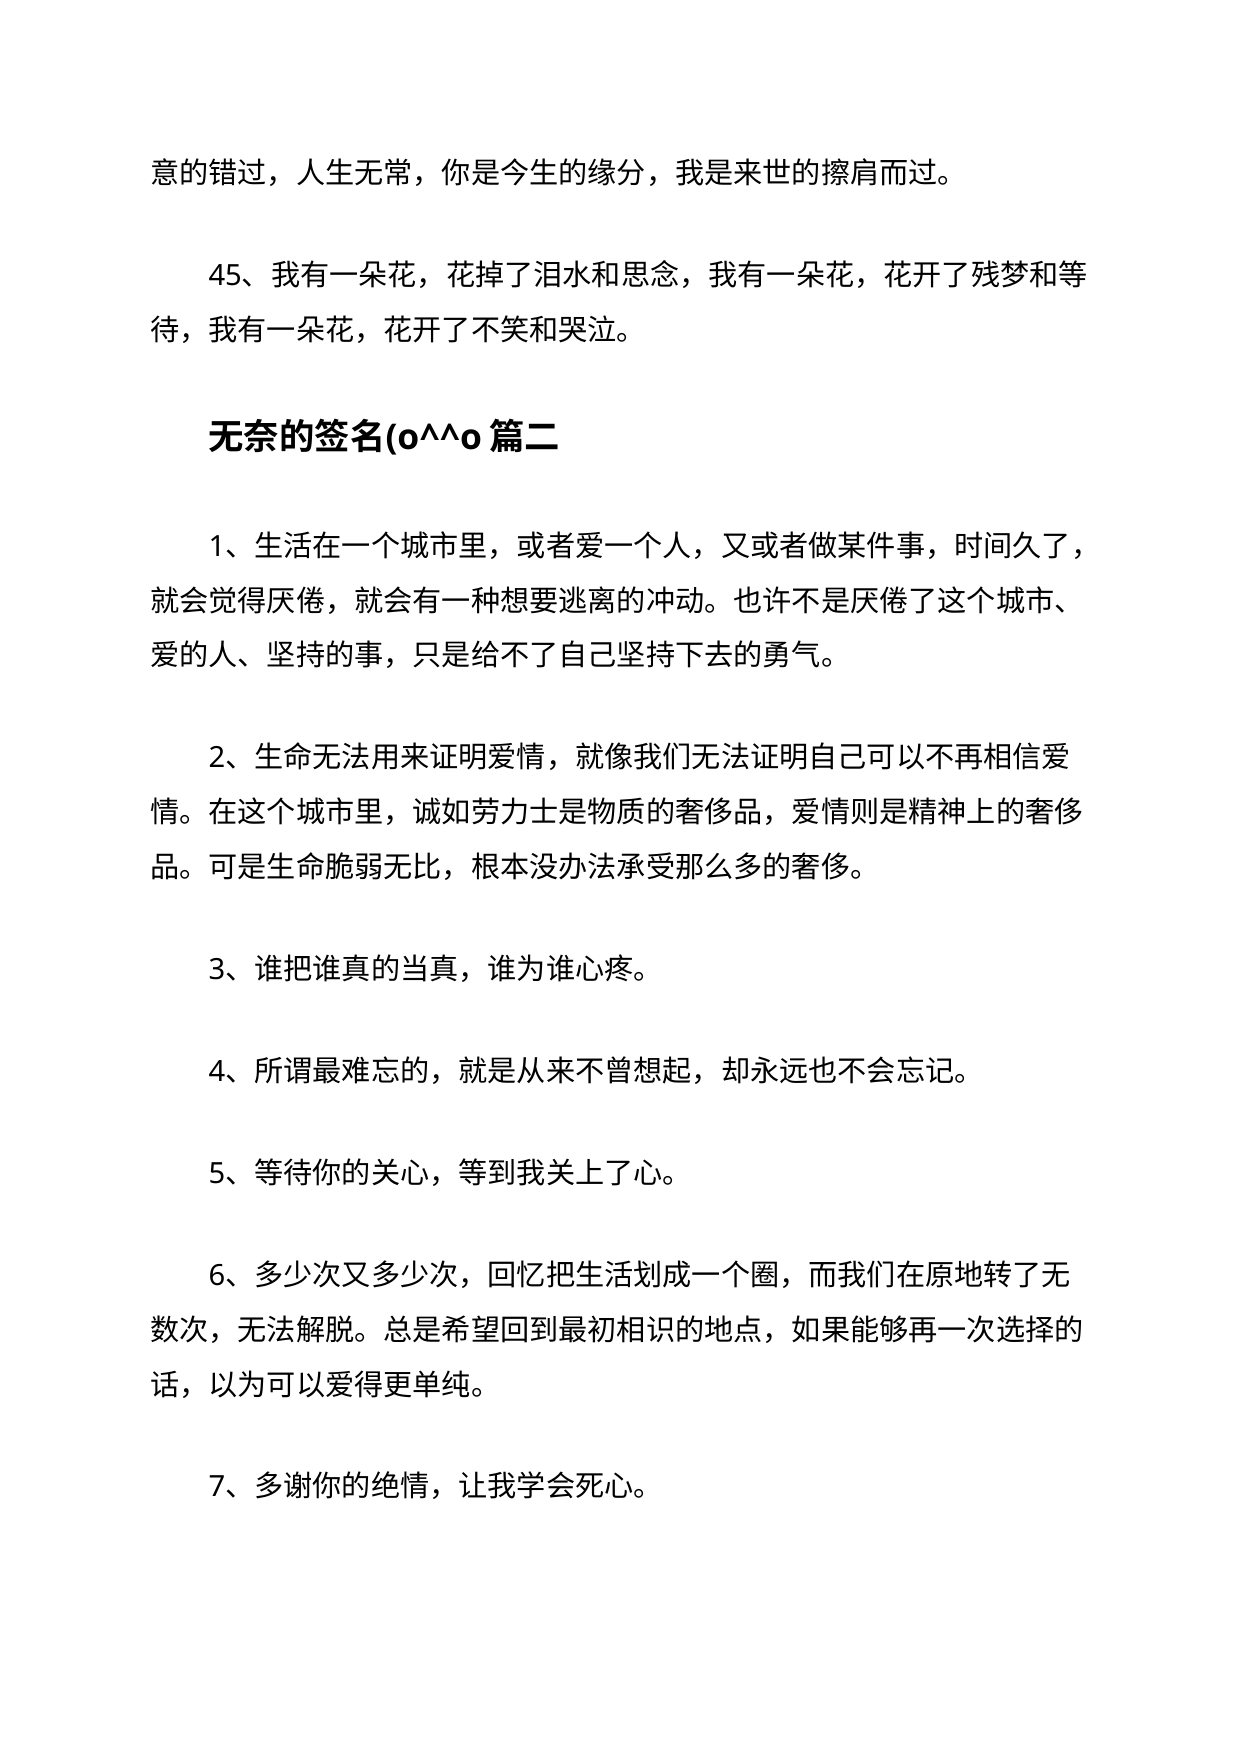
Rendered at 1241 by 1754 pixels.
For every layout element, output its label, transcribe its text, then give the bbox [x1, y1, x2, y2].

text 2、生命无法用来证明爱情，就像我们无法证明自己可以不再相信爱情。在这个城市里，诚如劳力士是物质的奢侈品，爱情则是精神上的奢侈品。可是生命脆弱无比，根本没办法承受那么多的奢侈。 [150, 734, 1090, 886]
text 1、生活在一个城市里，或者爱一个人，又或者做某件事，时间久了，就会觉得厌倦，就会有一种想要逃离的冲动。也许不是厌倦了这个城市、爱的人、坚持的事，只是给不了自己坚持下去的勇气。 [150, 522, 1090, 674]
text 6、多少次又多少次，回忆把生活划成一个圈，而我们在原地转了无数次，无法解脱。总是希望回到最初相识的地点，如果能够再一次选择的话，以为可以爱得更单纯。 [150, 1251, 1090, 1403]
text 4、所谓最难忘的，就是从来不曾想起，却永远也不会忘记。 [150, 1047, 1090, 1090]
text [150, 150, 1090, 192]
text 5、等待你的关心，等到我关上了心。 [150, 1149, 1090, 1192]
text 3、谁把谁真的当真，谁为谁心疼。 [150, 945, 1090, 988]
text 45、我有一朵花，花掉了泪水和思念，我有一朵花，花开了残梦和等待，我有一朵花，花开了不笑和哭泣。 [150, 252, 1090, 349]
text 无奈的签名(o^^o篇二 [150, 408, 1090, 460]
text 7、多谢你的绝情，让我学会死心。 [150, 1463, 1090, 1505]
